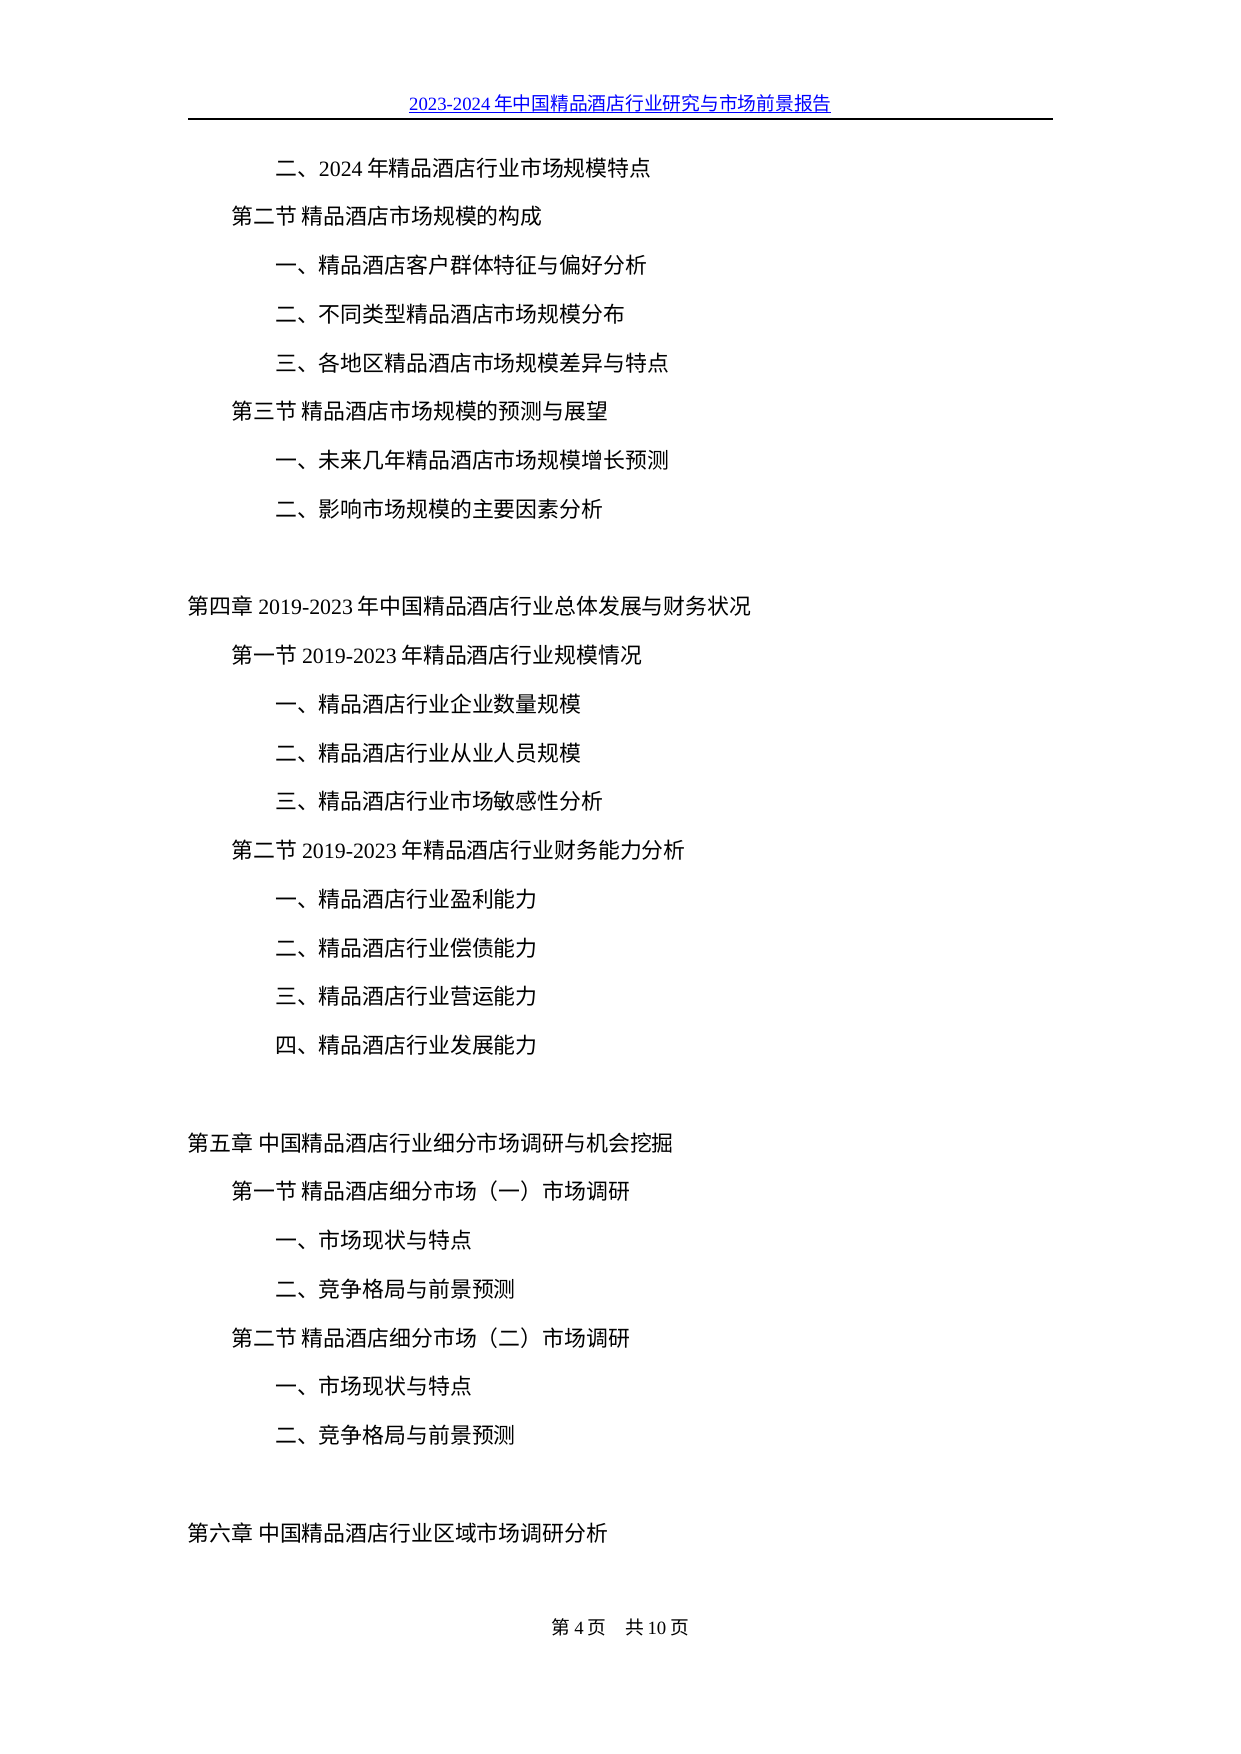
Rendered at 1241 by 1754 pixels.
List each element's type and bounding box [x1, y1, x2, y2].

text [187, 150, 1053, 1548]
